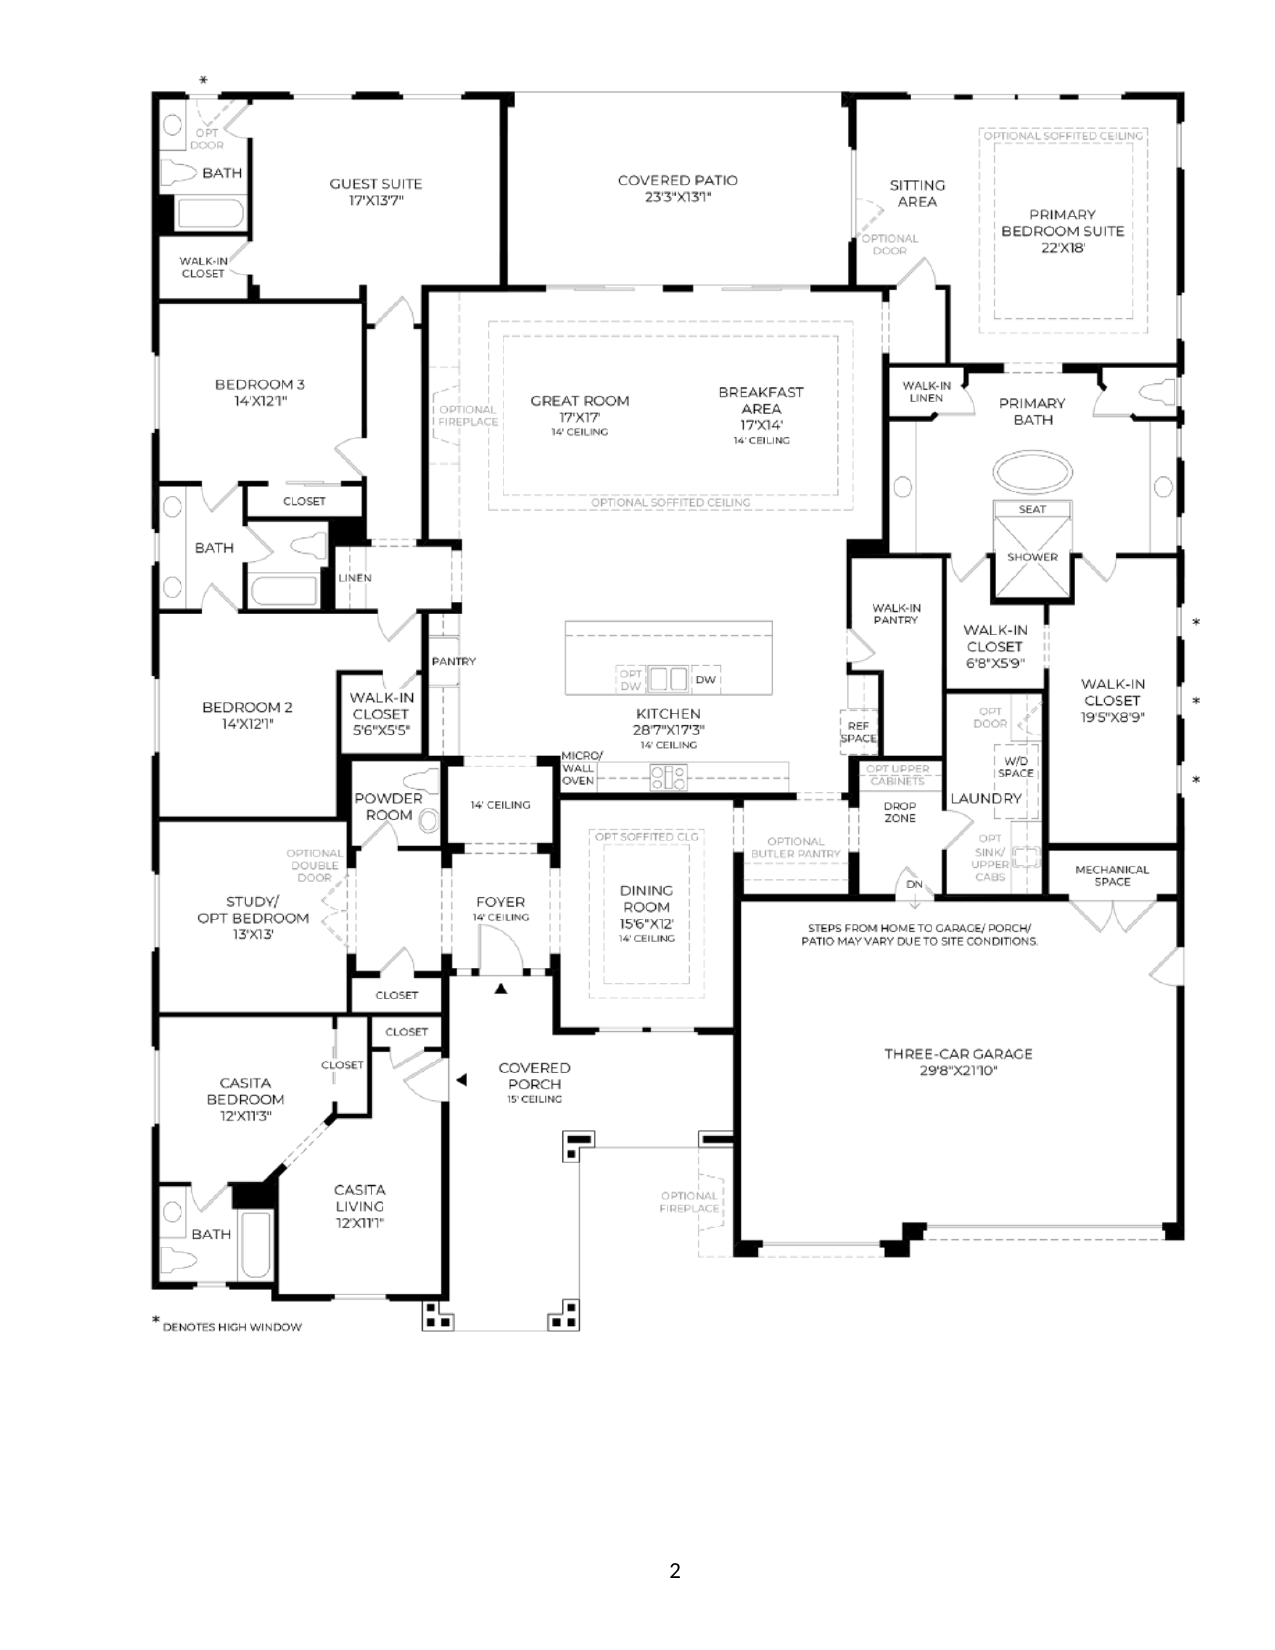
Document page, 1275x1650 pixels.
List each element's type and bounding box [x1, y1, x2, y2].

picture [150, 75, 1200, 1332]
